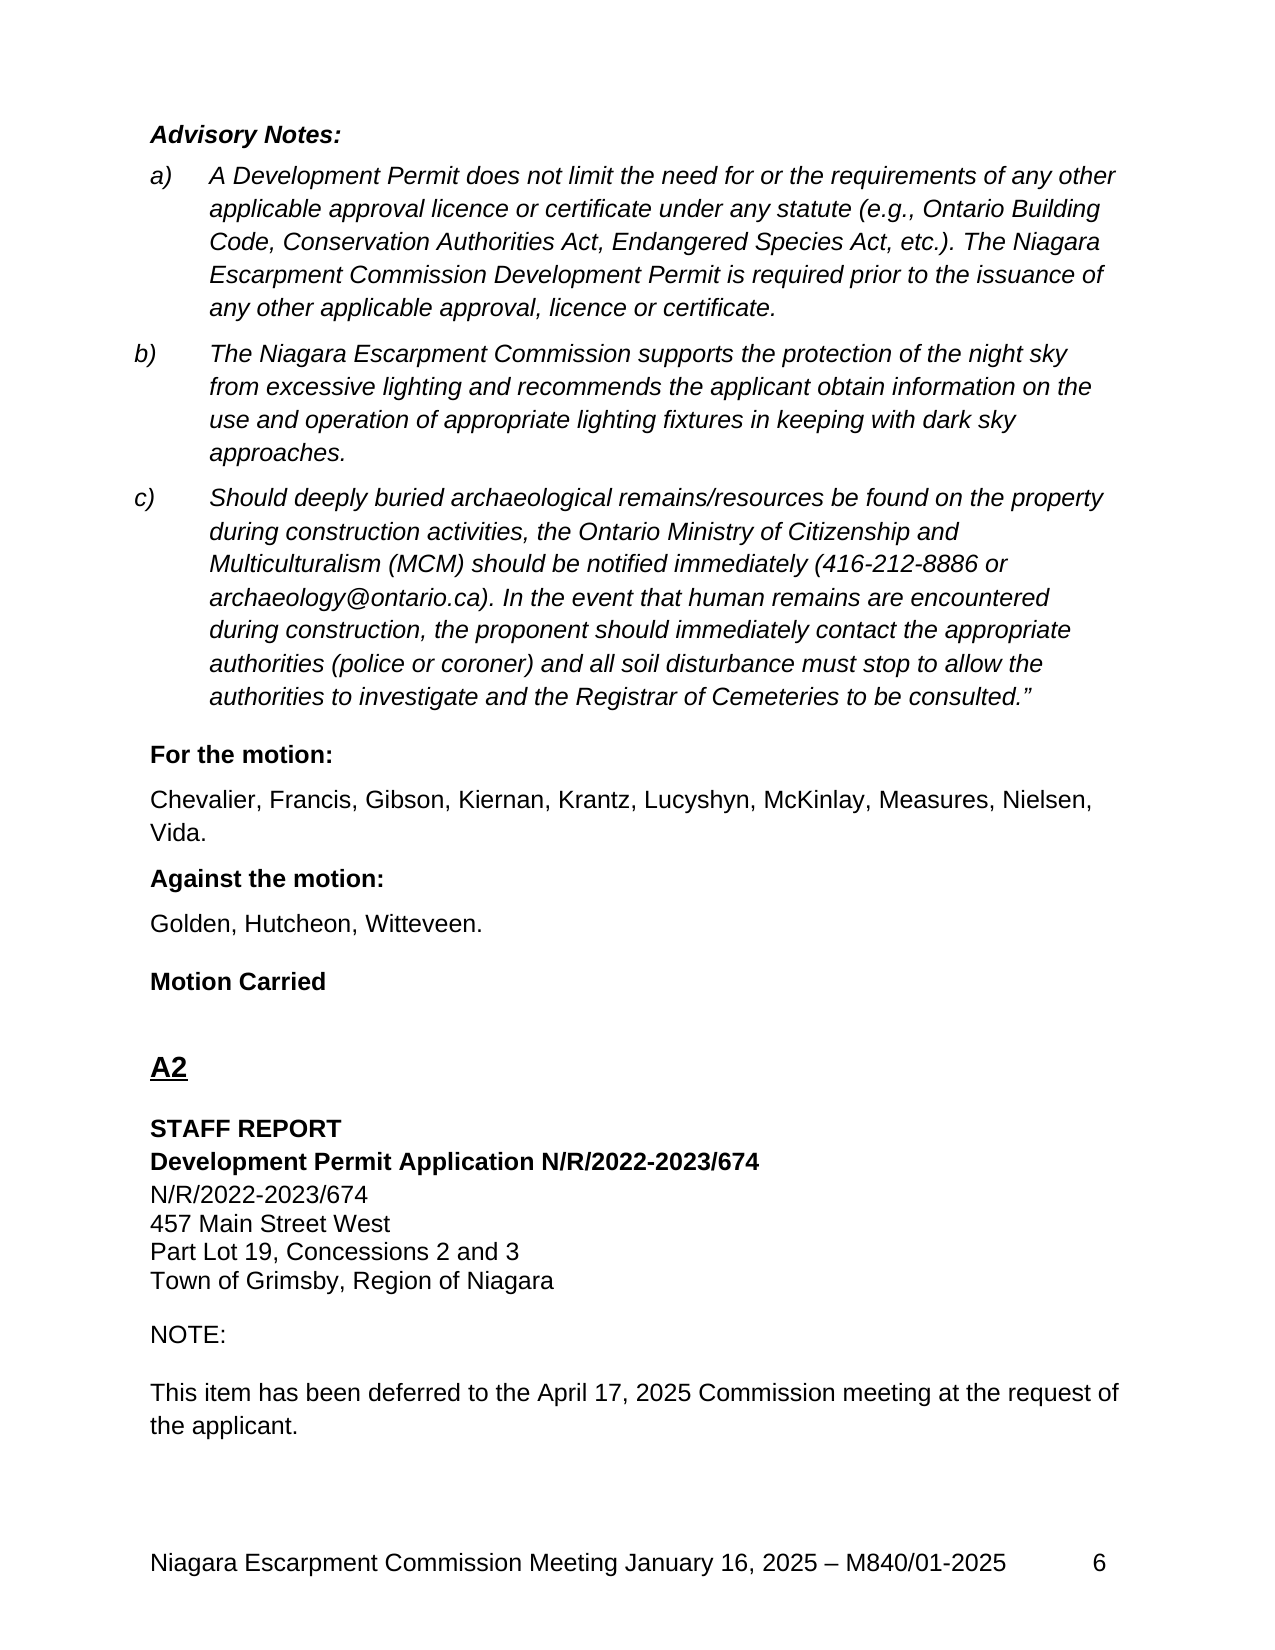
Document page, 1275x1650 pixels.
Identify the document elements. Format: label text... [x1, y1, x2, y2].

text For the motion: [150, 739, 1125, 768]
text Development Permit Application N/R/2022-2023/674 [150, 1147, 1125, 1176]
text Motion Carried [150, 967, 1125, 996]
text Chevalier, Francis, Gibson, Kiernan, Krantz, Lucyshyn, McKinlay, Measures, Nielsen, Vida. [150, 785, 1125, 847]
text Golden, Hutcheon, Witteveen. [150, 909, 1125, 938]
text N/R/2022-2023/674 [150, 1180, 1125, 1208]
text Part Lot 19, Concessions 2 and 3 [150, 1237, 1125, 1266]
text 457 Main Street West [150, 1208, 1125, 1237]
text Town of Grimsby, Region of Niagara [150, 1266, 1125, 1295]
list A Development Permit does not limit the need for or the requirements of any other applicable approval licence or certificate under any statute (e.g., Ontario Building Code, Conservation Authorities Act, Endangered Species Act, etc.). The Niagara Escarpment Commission Development Permit is required prior to the issuance of any other applicable approval, licence or certificate. [150, 161, 1125, 322]
list The Niagara Escarpment Commission supports the protection of the night sky from excessive lighting and recommends the applicant obtain information on the use and operation of appropriate lighting fixtures in keeping with dark sky approaches. [134, 339, 1125, 467]
text Against the motion: [150, 864, 1125, 892]
text This item has been deferred to the April 17, 2025 Commission meeting at the request of the applicant. [150, 1378, 1125, 1439]
text A2 [150, 1050, 1125, 1084]
text NOTE: [150, 1320, 1125, 1348]
text Advisory Notes: [150, 120, 1125, 149]
text STAFF REPORT [150, 1114, 1125, 1142]
list Should deeply buried archaeological remains/resources be found on the property during construction activities, the Ontario Ministry of Citizenship and Multiculturalism (MCM) should be notified immediately (416-212-8886 or archaeology@ontario.ca). In the event that human remains are encountered during construction, the proponent should immediately contact the appropriate authorities (police or coroner) and all soil disturbance must stop to allow the authorities to investigate and the Registrar of Cemeteries to be consulted.” [134, 483, 1125, 710]
